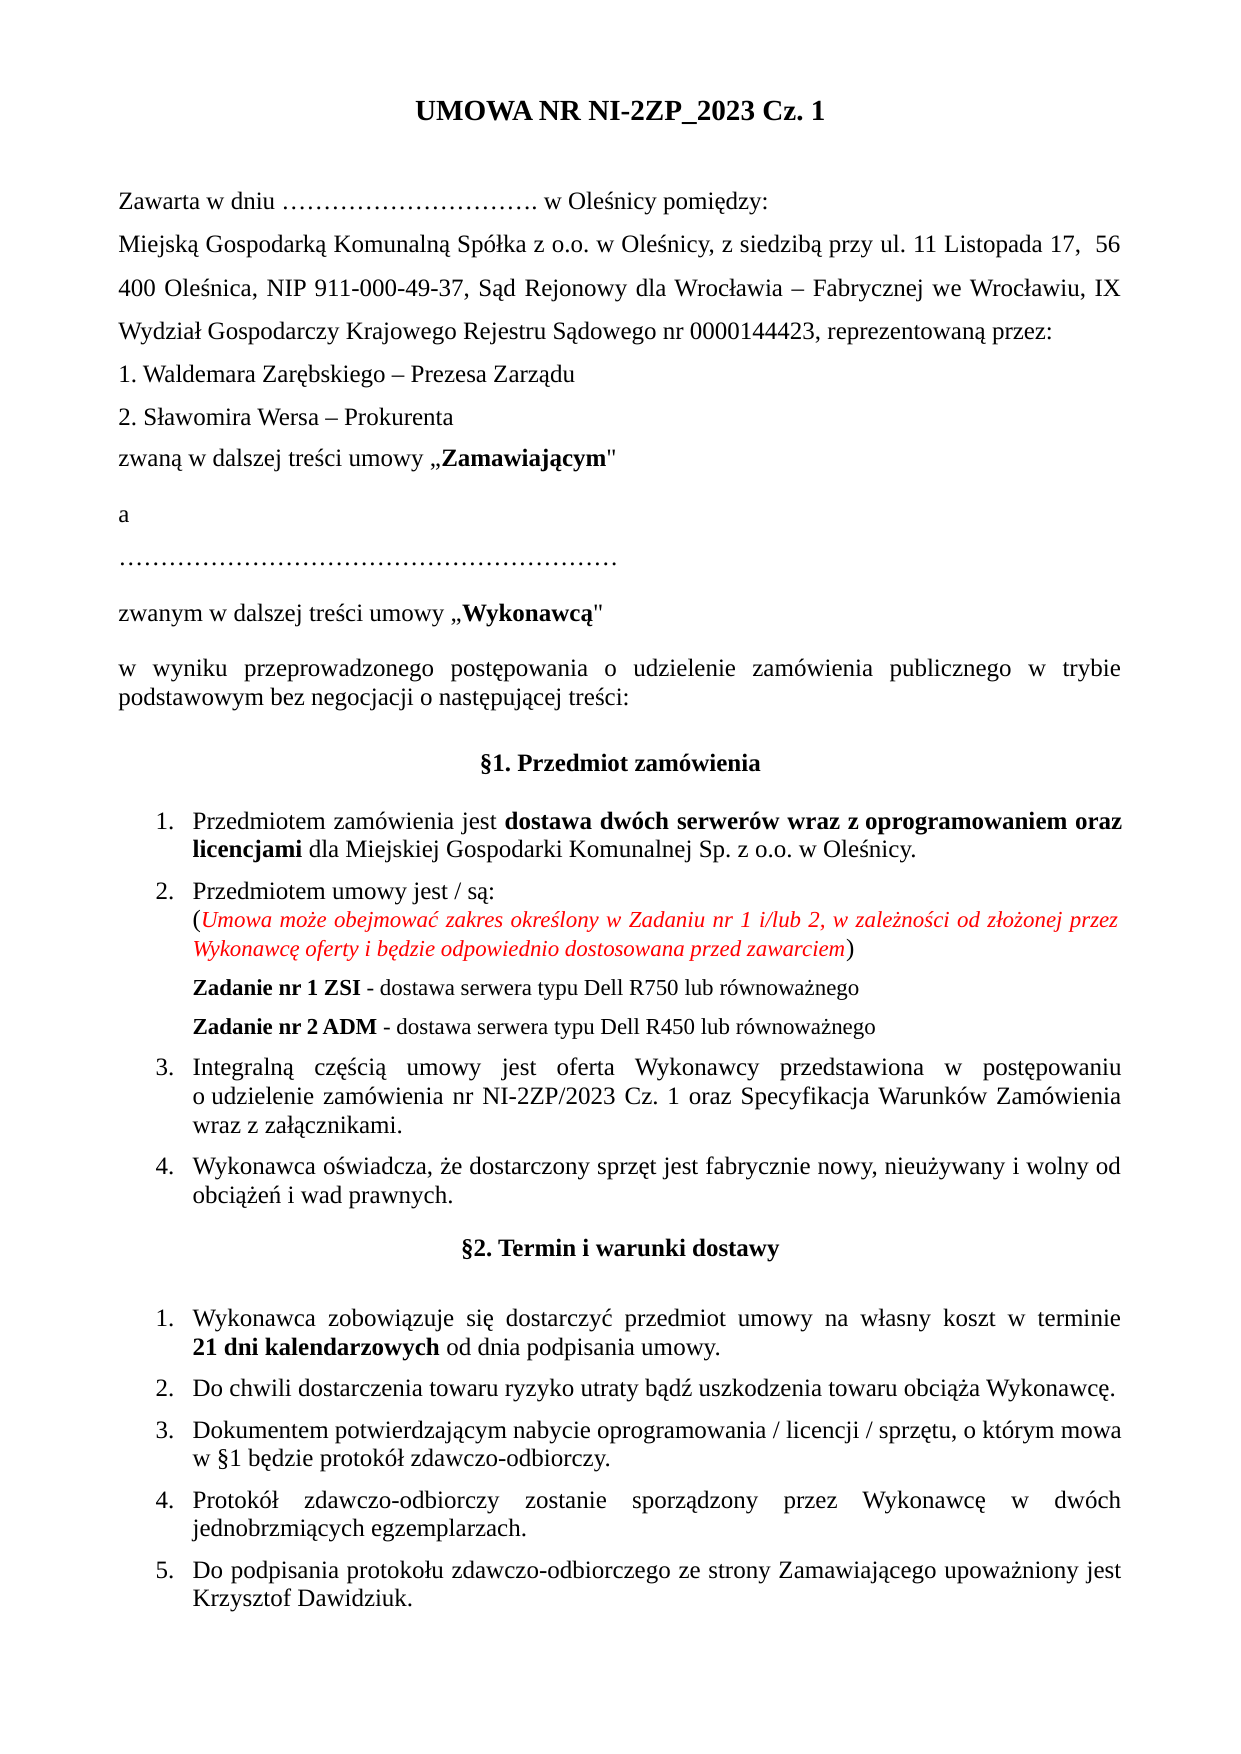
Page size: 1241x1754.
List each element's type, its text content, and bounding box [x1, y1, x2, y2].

list Przedmiotem zamówienia jest dostawa dwóch serwerów wraz z oprogramowaniem oraz licencjami dla Miejskiej Gospodarki Komunalnej Sp. z o.o. w Oleśnicy. [155, 806, 1122, 863]
text Zadanie nr 2 ADM - dostawa serwera typu Dell R450 lub równoważnego [192, 1013, 1122, 1040]
text §1. Przedmiot zamówienia [118, 748, 1122, 806]
list Wykonawca zobowiązuje się dostarczyć przedmiot umowy na własny koszt w terminie 21 dni kalendarzowych od dnia podpisania umowy. [155, 1303, 1122, 1361]
list Dokumentem potwierdzającym nabycie oprogramowania / licencji / sprzętu, o którym mowa w §1 będzie protokół zdawczo-odbiorczy. [155, 1415, 1122, 1472]
text §2. Termin i warunki dostawy [118, 1233, 1122, 1291]
text Miejską Gospodarką Komunalną Spółka z o.o. w Oleśnicy, z siedzibą przy ul. 11 Listopada 17, 56 400 Oleśnica, NIP 911-000-49-37, Sąd Rejonowy dla Wrocławia – Fabrycznej we Wrocławiu, IX Wydział Gospodarczy Krajowego Rejestru Sądowego nr 0000144423, reprezentowaną przez: [118, 229, 1122, 344]
text Zawarta w dniu …………………………. w Oleśnicy pomiędzy: [118, 186, 1122, 215]
list Integralną częścią umowy jest oferta Wykonawcy przedstawiona w postępowaniu o udzielenie zamówienia nr NI-2ZP/2023 Cz. 1 oraz Specyfikacja Warunków Zamówienia wraz z załącznikami. [155, 1052, 1122, 1138]
text 1. Waldemara Zarębskiego – Prezesa Zarządu [118, 359, 1122, 388]
text a [118, 499, 1122, 528]
text …………………………………………………… [118, 542, 1122, 571]
list Do chwili dostarczenia towaru ryzyko utraty bądź uszkodzenia towaru obciąża Wykonawcę. [155, 1373, 1122, 1402]
list Wykonawca oświadcza, że dostarczony sprzęt jest fabrycznie nowy, nieużywany i wolny od obciążeń i wad prawnych. [155, 1151, 1122, 1208]
text zwanym w dalszej treści umowy „Wykonawcą" [118, 598, 1122, 626]
list Do podpisania protokołu zdawczo-odbiorczego ze strony Zamawiającego upoważniony jest Krzysztof Dawidziuk. [155, 1555, 1122, 1612]
list Protokół zdawczo-odbiorczy zostanie sporządzony przez Wykonawcę w dwóch jednobrzmiących egzemplarzach. [155, 1485, 1122, 1542]
text w wyniku przeprowadzonego postępowania o udzielenie zamówienia publicznego w trybie podstawowym bez negocjacji o następującej treści: [118, 653, 1122, 711]
text zwaną w dalszej treści umowy „Zamawiającym" [118, 443, 1122, 472]
text Zadanie nr 1 ZSI - dostawa serwera typu Dell R750 lub równoważnego [192, 974, 1122, 1001]
text 2. Sławomira Wersa – Prokurenta [118, 402, 1122, 431]
list Przedmiotem umowy jest / są: [155, 876, 1122, 904]
text (Umowa może obejmować zakres określony w Zadaniu nr 1 i/lub 2, w zależności od złożonej przez Wykonawcę oferty i będzie odpowiednio dostosowana przed zawarciem) [192, 904, 1122, 962]
subtitle UMOWA NR NI-2ZP_2023 Cz. 1 [118, 93, 1122, 126]
